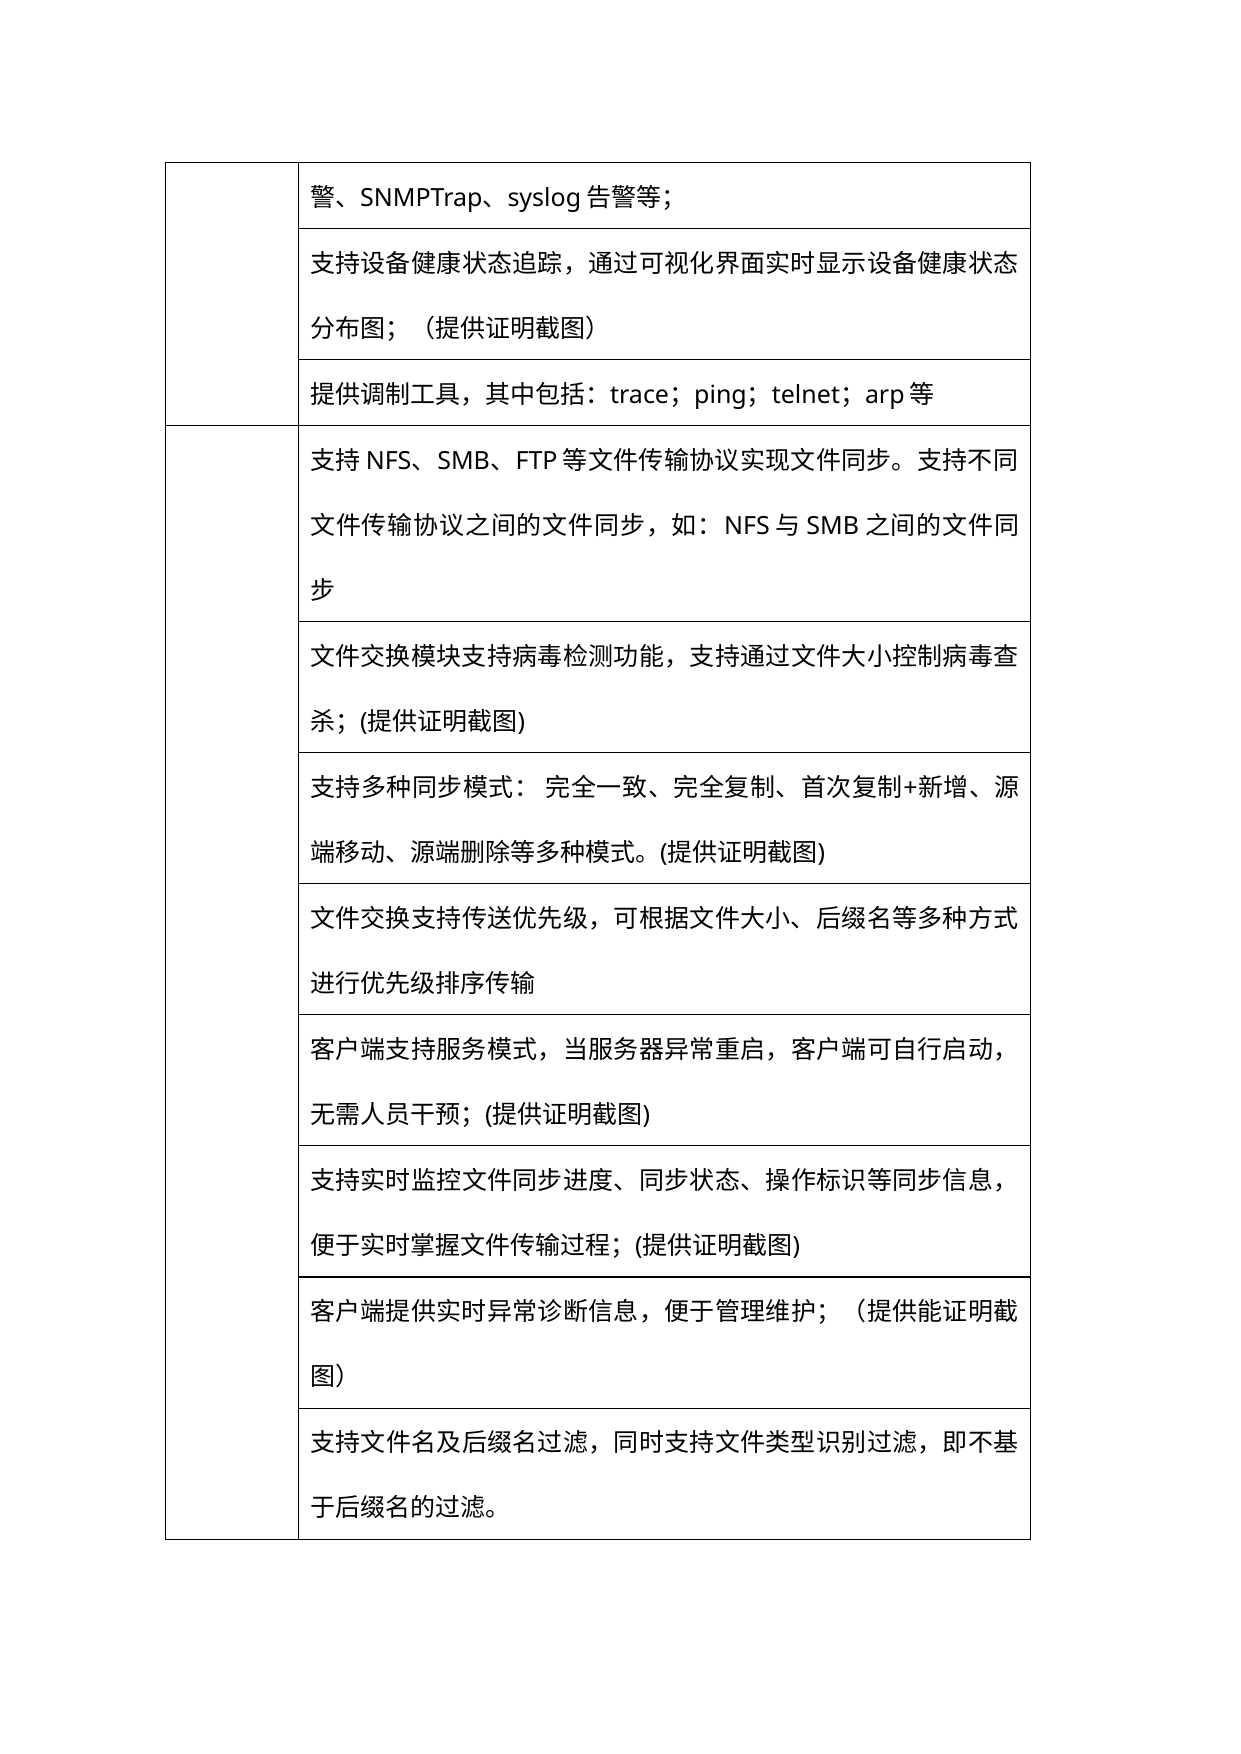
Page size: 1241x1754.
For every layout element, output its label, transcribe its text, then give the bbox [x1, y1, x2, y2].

table_cell 提供调制工具，其中包括：trace；ping；telnet；arp等 [299, 360, 1030, 425]
table_cell 客户端提供实时异常诊断信息，便于管理维护；（提供能证明截图） [299, 1278, 1030, 1407]
table_cell 支持实时监控文件同步进度、同步状态、操作标识等同步信息，便于实时掌握文件传输过程；(提供证明截图) [299, 1146, 1030, 1276]
table_cell [166, 426, 298, 1538]
table_cell 客户端支持服务模式，当服务器异常重启，客户端可自行启动，无需人员干预；(提供证明截图) [299, 1015, 1030, 1145]
table_cell 支持文件名及后缀名过滤，同时支持文件类型识别过滤，即不基于后缀名的过滤。 [299, 1409, 1030, 1538]
table_cell 支持多种同步模式： 完全一致、完全复制、首次复制+新增、源端移动、源端删除等多种模式。(提供证明截图) [299, 753, 1030, 883]
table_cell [299, 163, 1030, 228]
table_cell 文件交换模块支持病毒检测功能，支持通过文件大小控制病毒查杀；(提供证明截图) [299, 622, 1030, 752]
table_cell 支持设备健康状态追踪，通过可视化界面实时显示设备健康状态分布图；（提供证明截图） [299, 229, 1030, 359]
table_cell 支持NFS、SMB、FTP等文件传输协议实现文件同步。支持不同文件传输协议之间的文件同步，如：NFS与SMB之间的文件同步 [299, 426, 1030, 621]
table_cell 文件交换支持传送优先级，可根据文件大小、后缀名等多种方式进行优先级排序传输 [299, 884, 1030, 1014]
